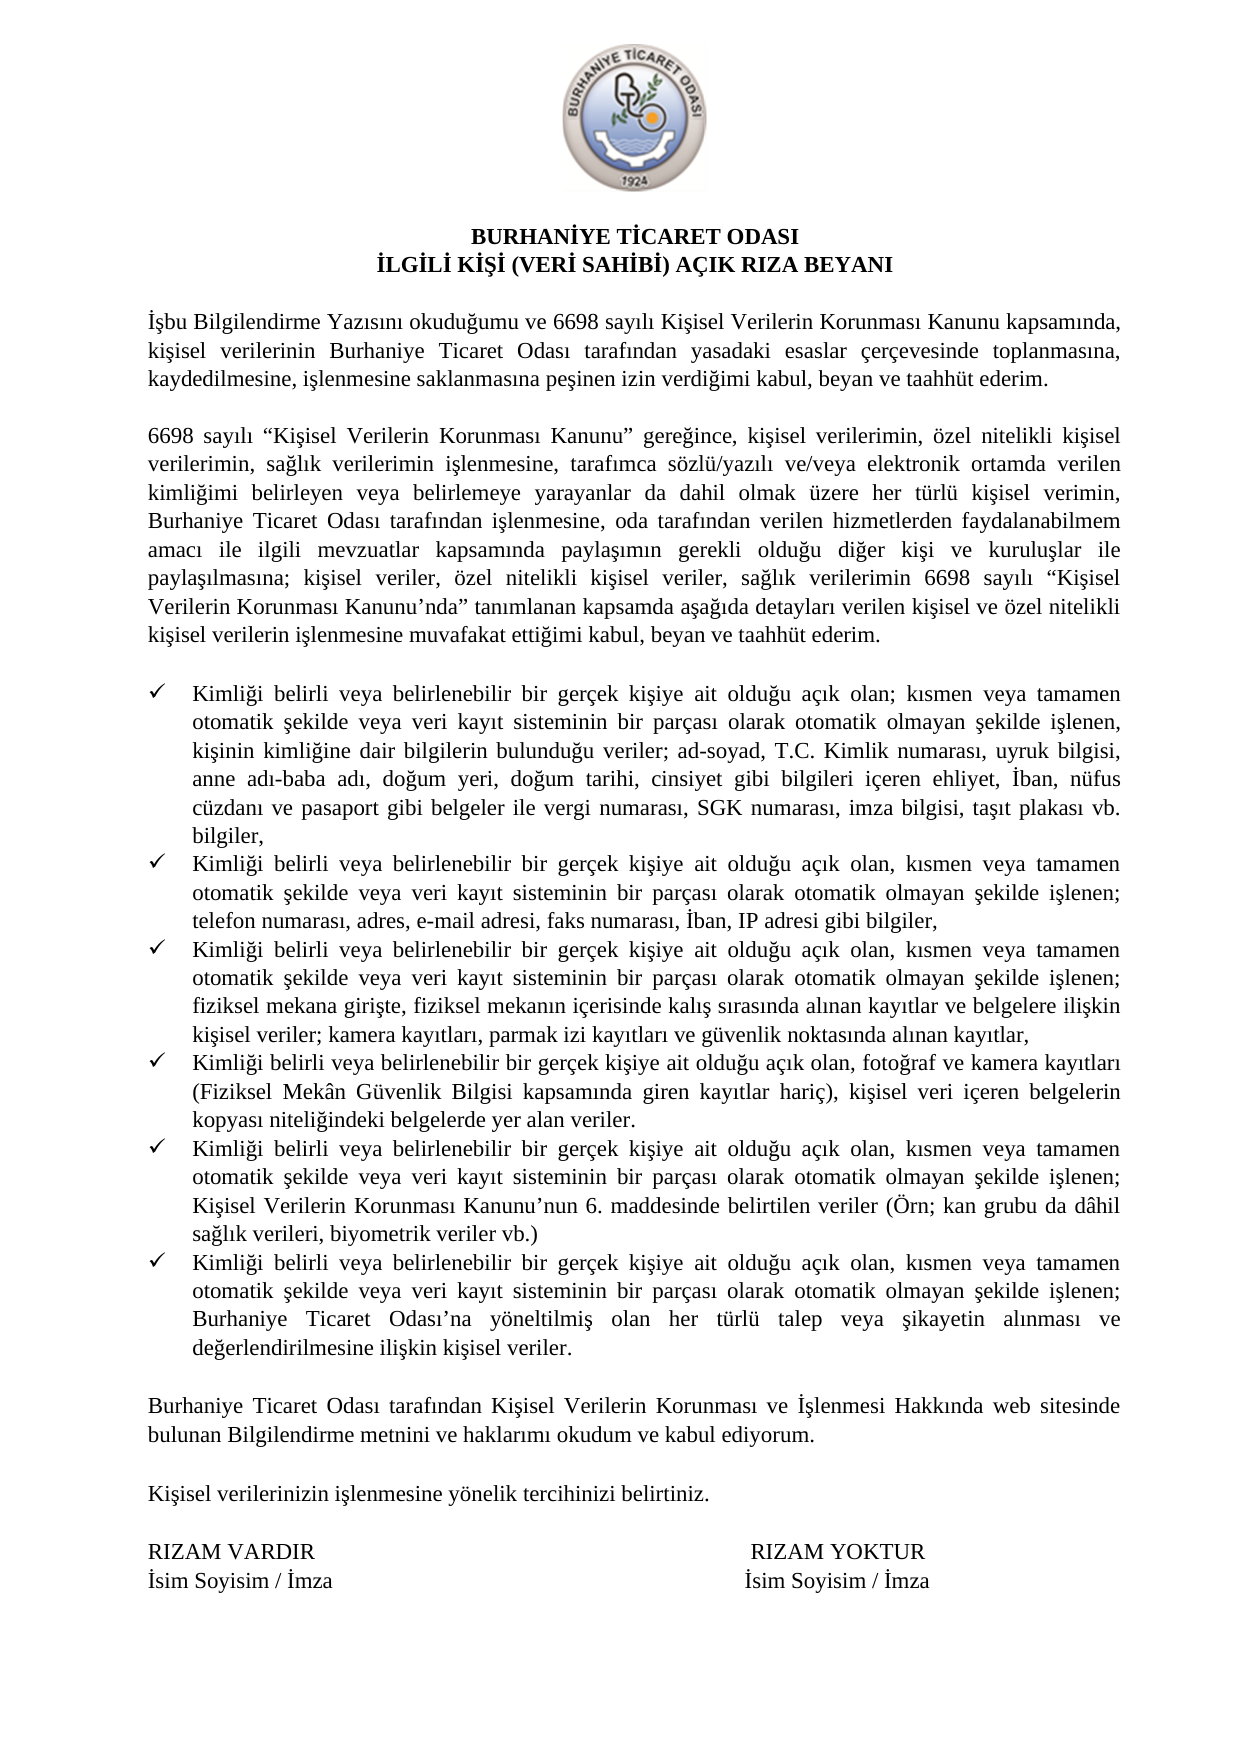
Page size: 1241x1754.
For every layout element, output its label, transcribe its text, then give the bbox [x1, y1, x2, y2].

text BURHANİYE TİCARET ODASI [148, 223, 1122, 249]
picture [562, 44, 708, 193]
list Kimliği belirli veya belirlenebilir bir gerçek kişiye ait olduğu açık olan, kısmen veya tamamen otomatik şekilde veya veri kayıt sisteminin bir parçası olarak otomatik olmayan şekilde işlenen; Kişisel Verilerin Korunması Kanunu’nun 6. maddesinde belirtilen veriler (Örn; kan grubu da dâhil sağlık verileri, biyometrik veriler vb.) [148, 1135, 1122, 1246]
text İşbu Bilgilendirme Yazısını okuduğumu ve 6698 sayılı Kişisel Verilerin Korunması Kanunu kapsamında, kişisel verilerinin Burhaniye Ticaret Odası tarafından yasadaki esaslar çerçevesinde toplanmasına, kaydedilmesine, işlenmesine saklanmasına peşinen izin verdiğimi kabul, beyan ve taahhüt ederim. [148, 308, 1122, 392]
text İsim Soyisim / İmza İsim Soyisim / İmza [148, 1567, 1122, 1593]
list Kimliği belirli veya belirlenebilir bir gerçek kişiye ait olduğu açık olan, kısmen veya tamamen otomatik şekilde veya veri kayıt sisteminin bir parçası olarak otomatik olmayan şekilde işlenen; Burhaniye Ticaret Odası’na yöneltilmiş olan her türlü talep veya şikayetin alınması ve değerlendirilmesine ilişkin kişisel veriler. [148, 1248, 1122, 1360]
text İLGİLİ KİŞİ (VERİ SAHİBİ) AÇIK RIZA BEYANI [148, 251, 1122, 278]
list Kimliği belirli veya belirlenebilir bir gerçek kişiye ait olduğu açık olan, kısmen veya tamamen otomatik şekilde veya veri kayıt sisteminin bir parçası olarak otomatik olmayan şekilde işlenen; telefon numarası, adres, e-mail adresi, faks numarası, İban, IP adresi gibi bilgiler, [148, 850, 1122, 934]
list Kimliği belirli veya belirlenebilir bir gerçek kişiye ait olduğu açık olan, fotoğraf ve kamera kayıtları (Fiziksel Mekân Güvenlik Bilgisi kapsamında giren kayıtlar hariç), kişisel veri içeren belgelerin kopyası niteliğindeki belgelerde yer alan veriler. [148, 1049, 1122, 1133]
text Burhaniye Ticaret Odası tarafından Kişisel Verilerin Korunması ve İşlenmesi Hakkında web sitesinde bulunan Bilgilendirme metnini ve haklarımı okudum ve kabul ediyorum. [148, 1392, 1122, 1447]
list Kimliği belirli veya belirlenebilir bir gerçek kişiye ait olduğu açık olan; kısmen veya tamamen otomatik şekilde veya veri kayıt sisteminin bir parçası olarak otomatik olmayan şekilde işlenen, kişinin kimliğine dair bilgilerin bulunduğu veriler; ad-soyad, T.C. Kimlik numarası, uyruk bilgisi, anne adı-baba adı, doğum yeri, doğum tarihi, cinsiyet gibi bilgileri içeren ehliyet, İban, nüfus cüzdanı ve pasaport gibi belgeler ile vergi numarası, SGK numarası, imza bilgisi, taşıt plakası vb. bilgiler, [148, 680, 1122, 848]
text RIZAM VARDIR RIZAM YOKTUR [148, 1538, 1122, 1564]
text 6698 sayılı “Kişisel Verilerin Korunması Kanunu” gereğince, kişisel verilerimin, özel nitelikli kişisel verilerimin, sağlık verilerimin işlenmesine, tarafımca sözlü/yazılı ve/veya elektronik ortamda verilen kimliğimi belirleyen veya belirlemeye yarayanlar da dahil olmak üzere her türlü kişisel verimin, Burhaniye Ticaret Odası tarafından işlenmesine, oda tarafından verilen hizmetlerden faydalanabilmem amacı ile ilgili mevzuatlar kapsamında paylaşımın gerekli olduğu diğer kişi ve kuruluşlar ile paylaşılmasına; kişisel veriler, özel nitelikli kişisel veriler, sağlık verilerimin 6698 sayılı “Kişisel Verilerin Korunması Kanunu’nda” tanımlanan kapsamda aşağıda detayları verilen kişisel ve özel nitelikli kişisel verilerin işlenmesine muvafakat ettiğimi kabul, beyan ve taahhüt ederim. [148, 422, 1122, 647]
text Kişisel verilerinizin işlenmesine yönelik tercihinizi belirtiniz. [148, 1479, 1122, 1506]
list Kimliği belirli veya belirlenebilir bir gerçek kişiye ait olduğu açık olan, kısmen veya tamamen otomatik şekilde veya veri kayıt sisteminin bir parçası olarak otomatik olmayan şekilde işlenen; fiziksel mekana girişte, fiziksel mekanın içerisinde kalış sırasında alınan kayıtlar ve belgelere ilişkin kişisel veriler; kamera kayıtları, parmak izi kayıtları ve güvenlik noktasında alınan kayıtlar, [148, 936, 1122, 1047]
